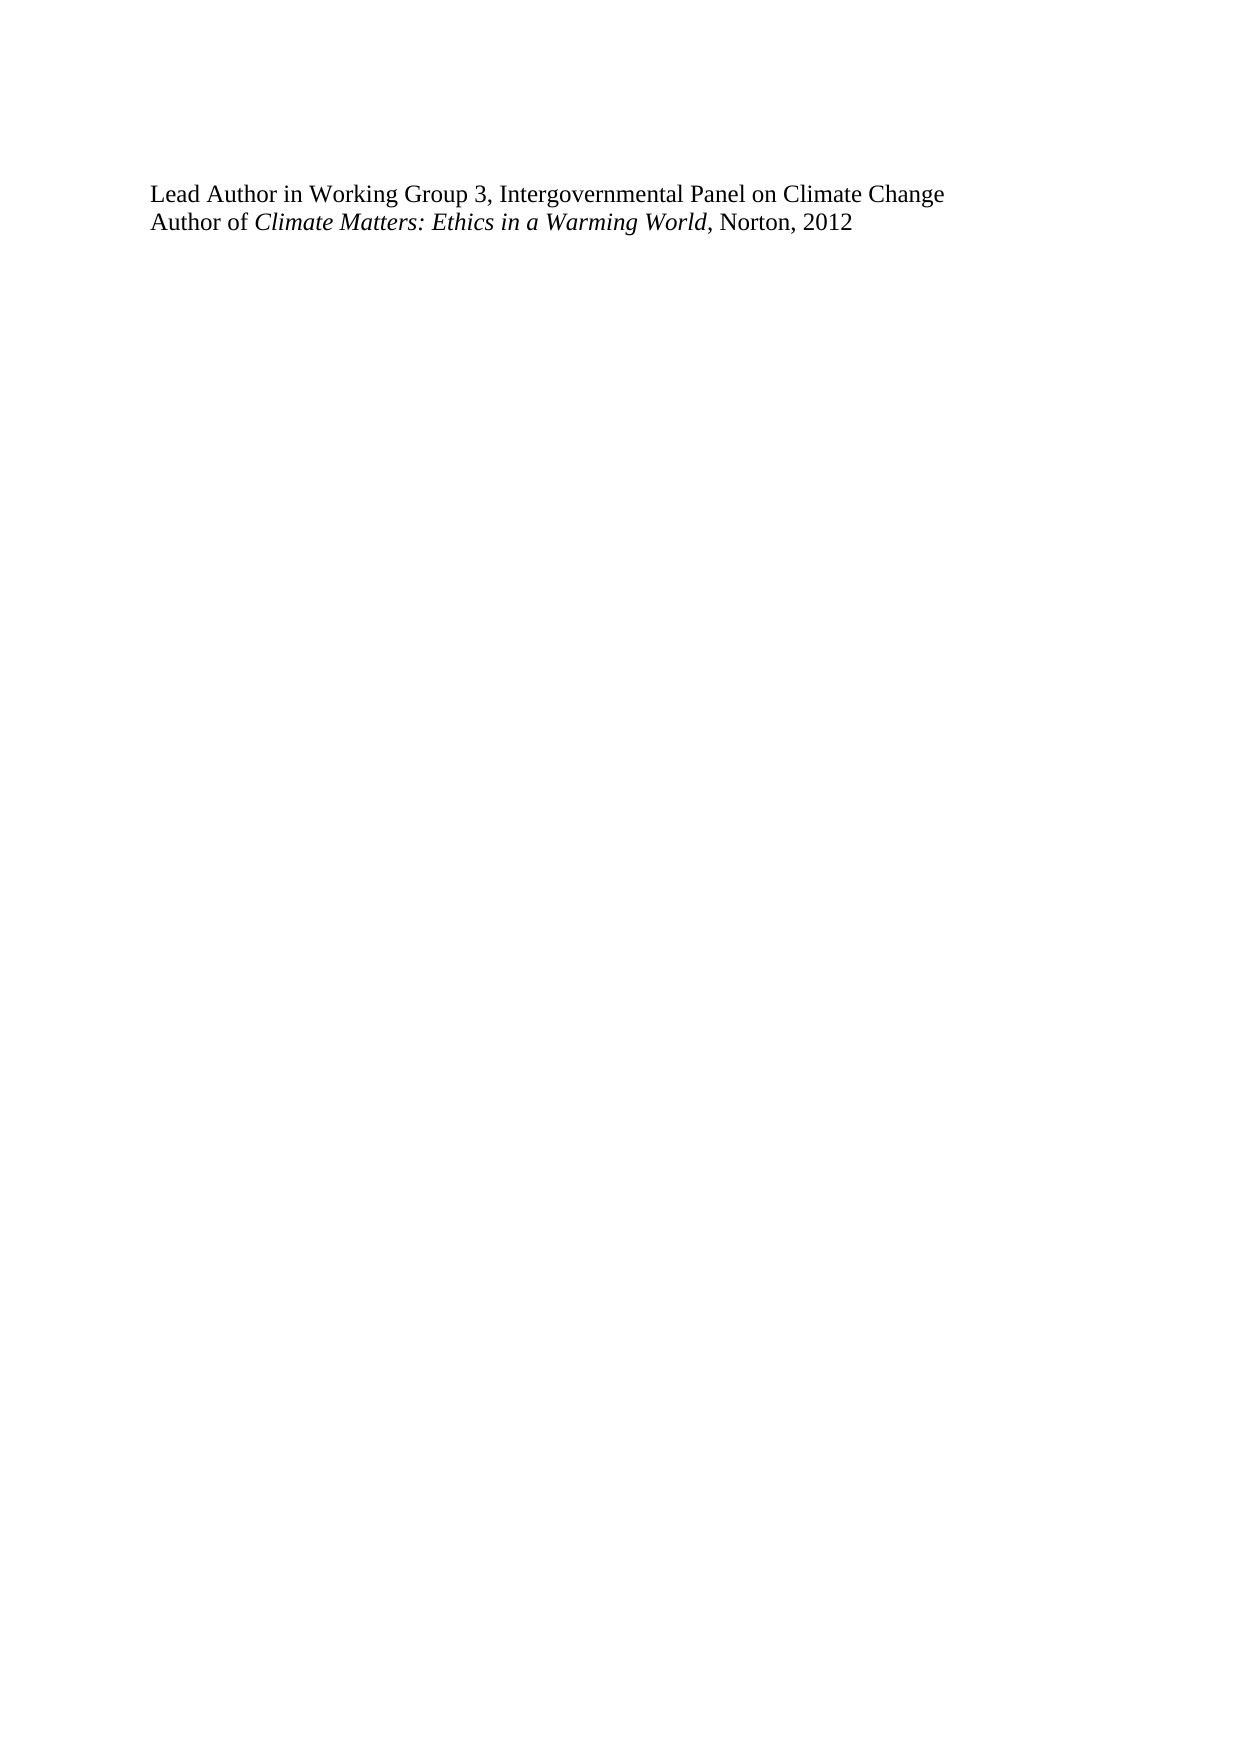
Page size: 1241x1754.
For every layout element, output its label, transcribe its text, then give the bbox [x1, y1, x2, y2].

text Author of Climate Matters: Ethics in a Warming World, Norton, 2012 [150, 207, 1090, 236]
text Lead Author in Working Group 3, Intergovernmental Panel on Climate Change [150, 179, 1090, 207]
